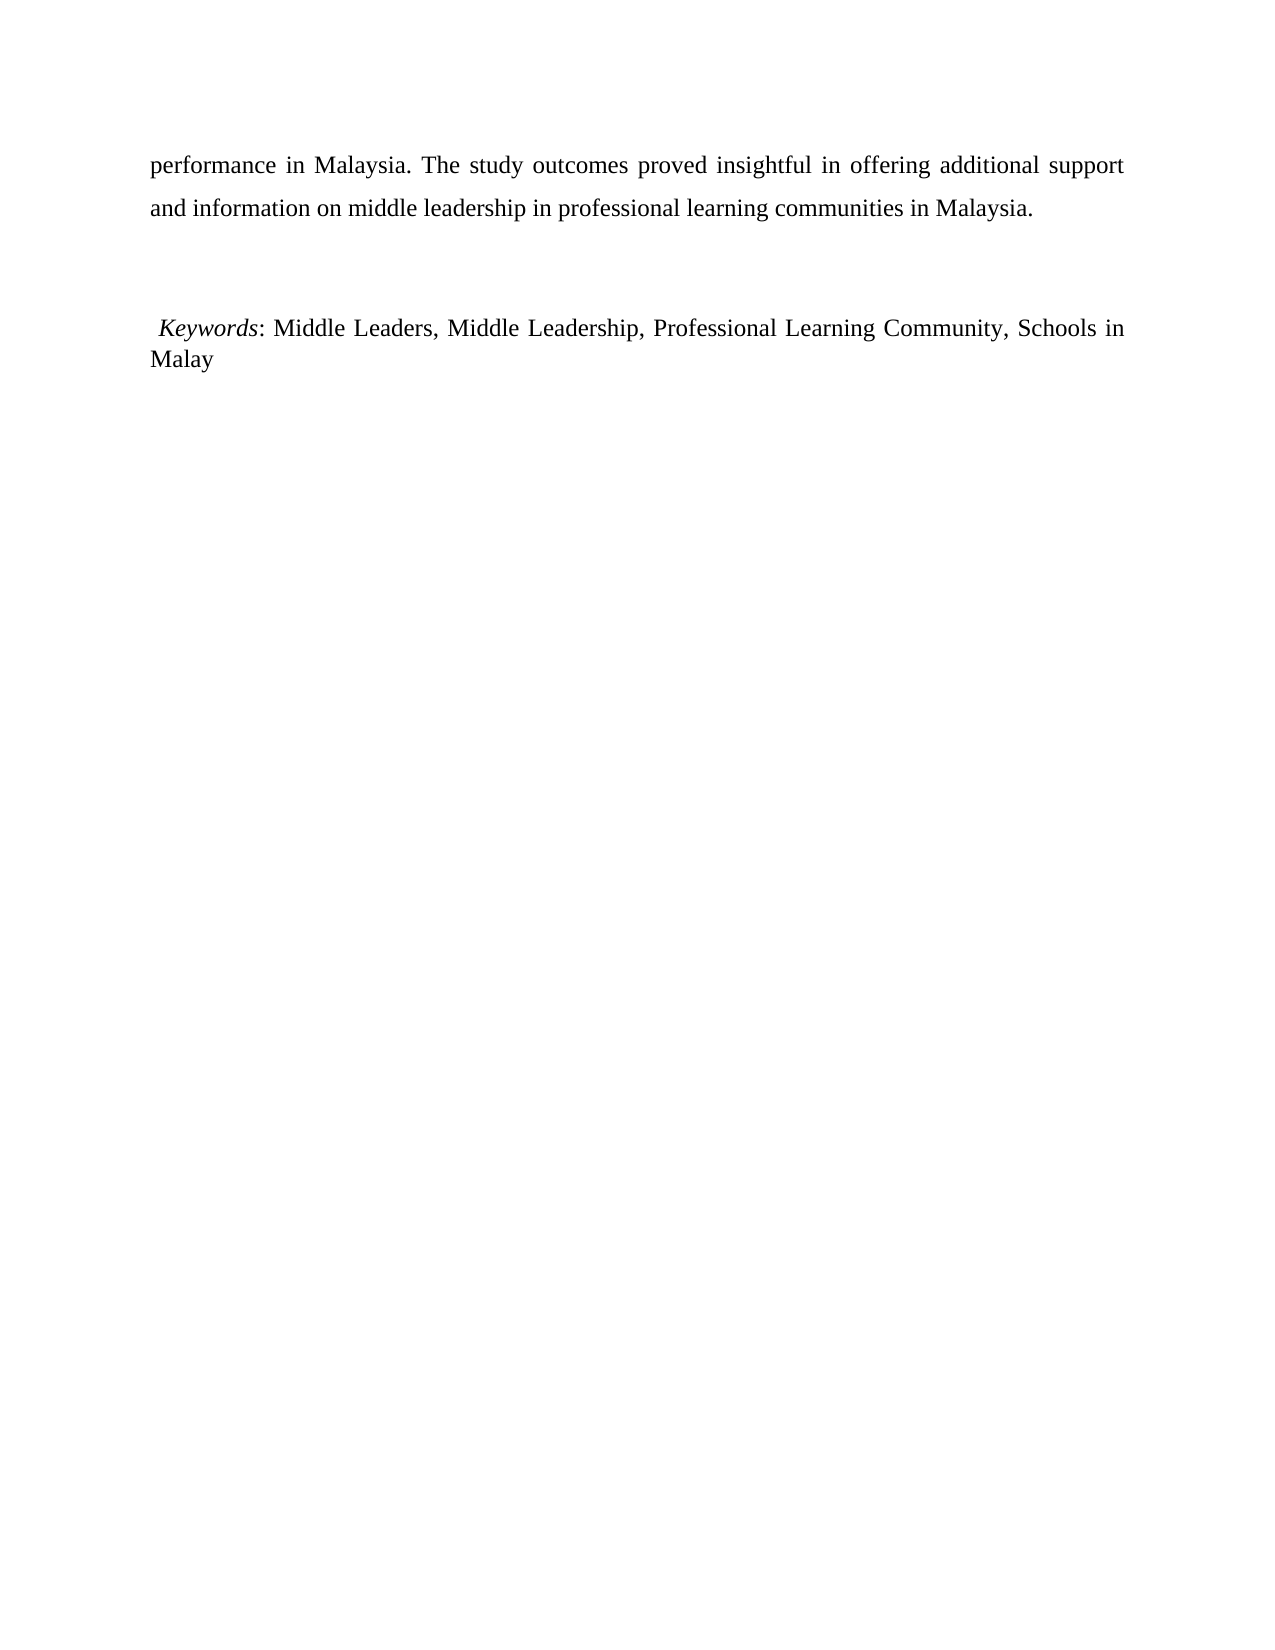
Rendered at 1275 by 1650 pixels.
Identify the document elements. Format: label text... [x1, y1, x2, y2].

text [150, 150, 1125, 222]
text Keywords: Middle Leaders, Middle Leadership, Professional Learning Community, Schools in Malay [150, 313, 1125, 372]
